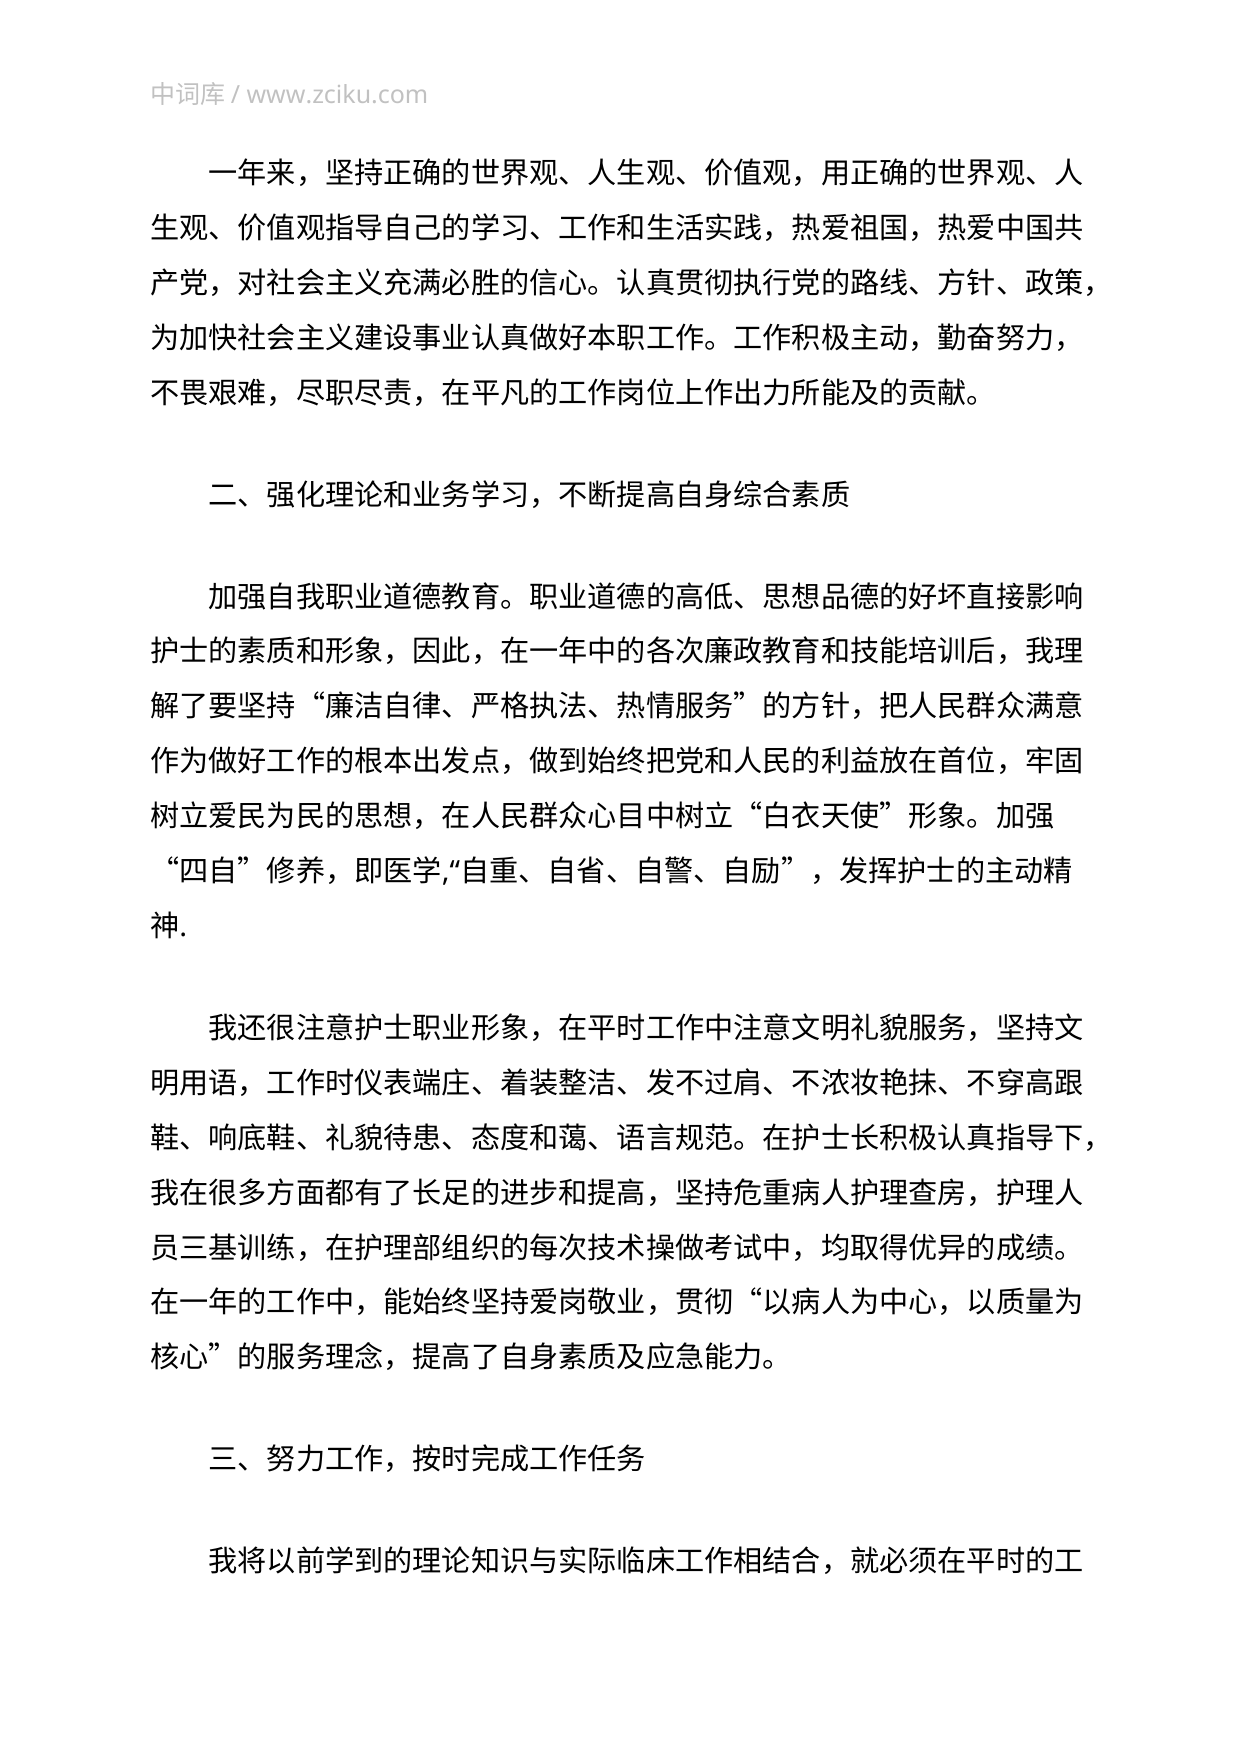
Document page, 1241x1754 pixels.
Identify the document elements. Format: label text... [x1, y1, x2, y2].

text 二、强化理论和业务学习，不断提高自身综合素质 [150, 471, 1090, 514]
text 我还很注意护士职业形象，在平时工作中注意文明礼貌服务，坚持文明用语，工作时仪表端庄、着装整洁、发不过肩、不浓妆艳抺、不穿高跟鞋、响底鞋、礼貌待患、态度和蔼、语言规范。在护士长积极认真指导下，我在很多方面都有了长足的进步和提高，坚持危重病人护理查房，护理人员三基训练，在护理部组织的每次技术操做考试中，均取得优异的成绩。在一年的工作中，能始终坚持爱岗敬业，贯彻“以病人为中心，以质量为核心”的服务理念，提高了自身素质及应急能力。 [150, 1004, 1090, 1376]
text 一年来，坚持正确的世界观、人生观、价值观，用正确的世界观、人生观、价值观指导自己的学习、工作和生活实践，热爱祖国，热爱中国共产党，对社会主义充满必胜的信心。认真贯彻执行党的路线、方针、政策，为加快社会主义建设事业认真做好本职工作。工作积极主动，勤奋努力，不畏艰难，尽职尽责，在平凡的工作岗位上作出力所能及的贡献。 [150, 150, 1090, 412]
text 加强自我职业道德教育。职业道德的高低、思想品德的好坏直接影响护士的素质和形象，因此，在一年中的各次廉政教育和技能培训后，我理解了要坚持“廉洁自律、严格执法、热情服务”的方针，把人民群众满意作为做好工作的根本出发点，做到始终把党和人民的利益放在首位，牢固树立爱民为民的思想，在人民群众心目中树立“白衣天使”形象。加强“四自”修养，即医学,“自重、自省、自警、自励”，发挥护士的主动精神. [150, 573, 1090, 945]
text 三、努力工作，按时完成工作任务 [150, 1436, 1090, 1478]
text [150, 1537, 1090, 1580]
